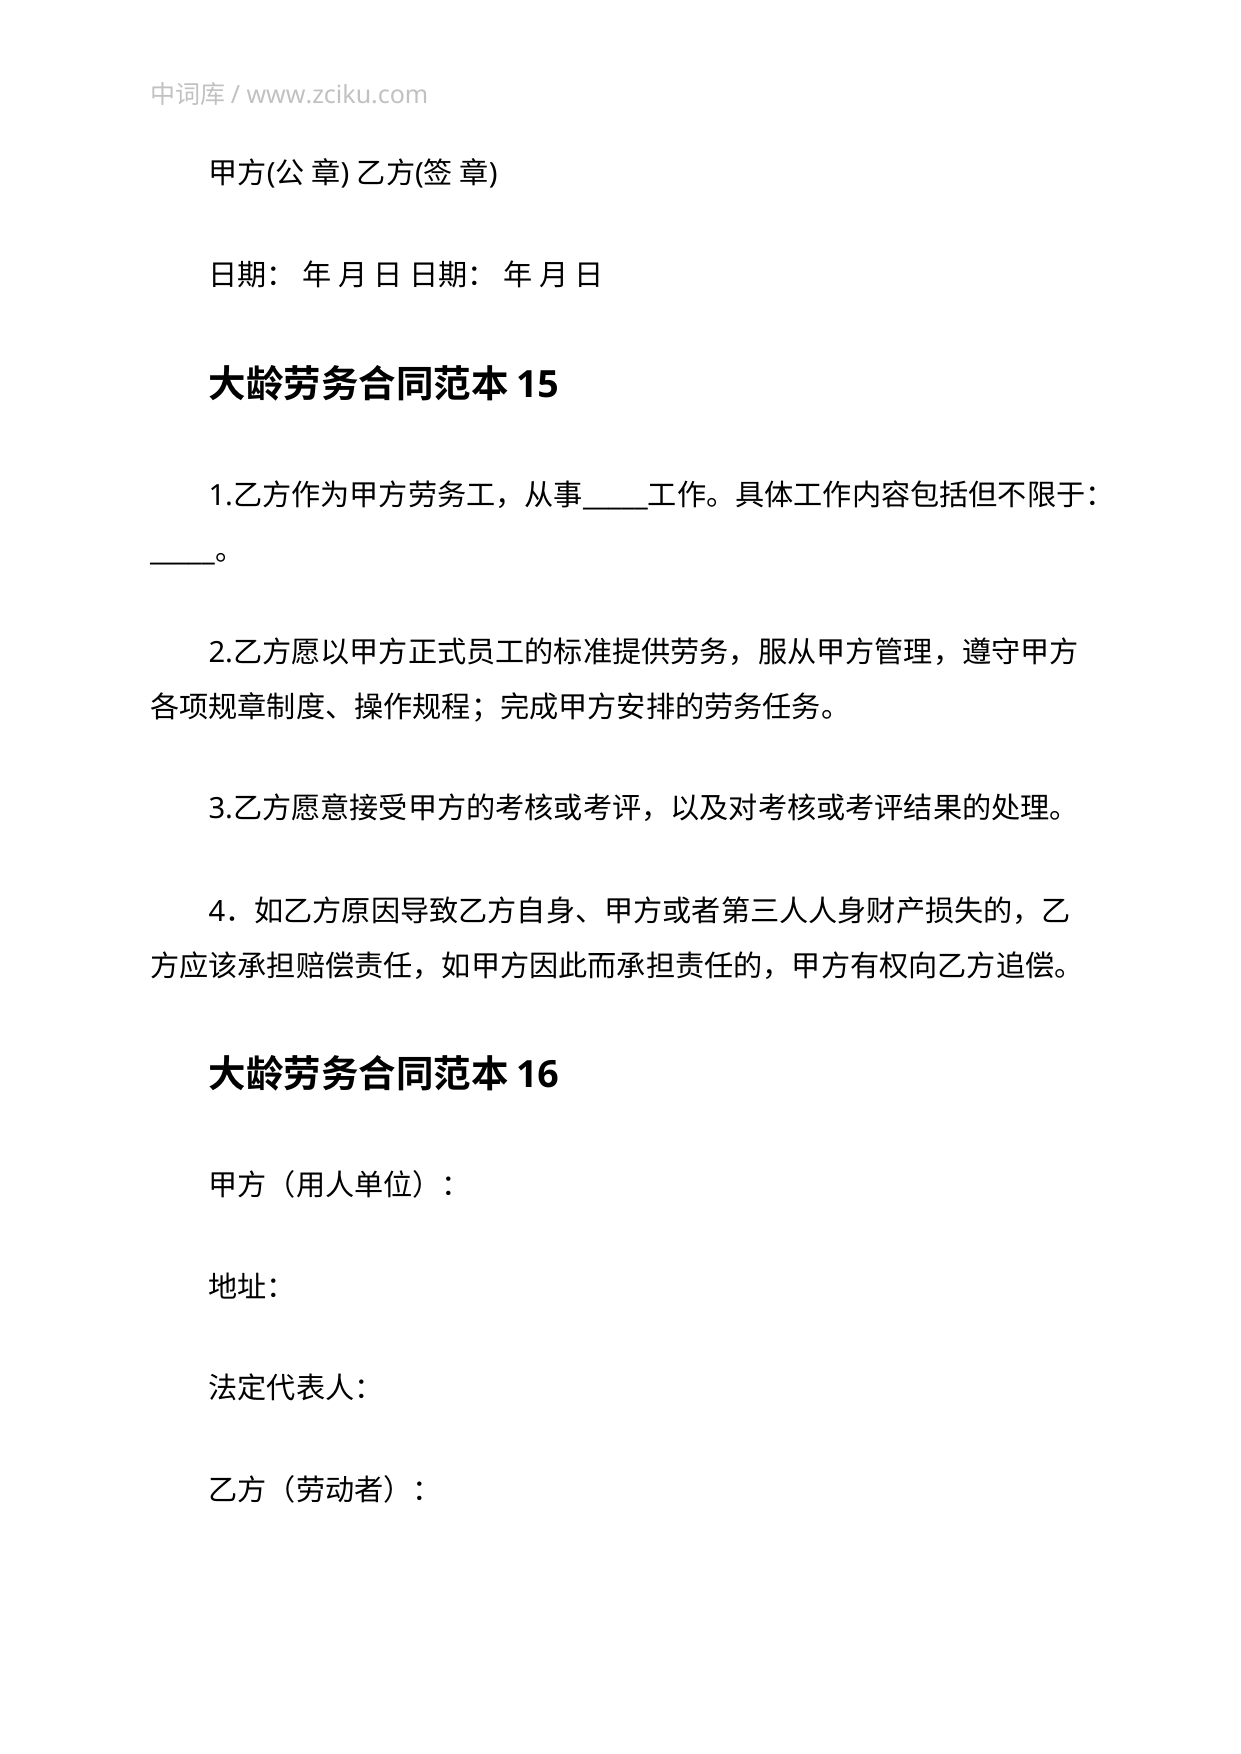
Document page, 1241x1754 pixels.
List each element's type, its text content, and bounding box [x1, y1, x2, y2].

text 甲方（用人单位）： [150, 1161, 1090, 1204]
text 乙方（劳动者）： [150, 1467, 1090, 1509]
text 地址： [150, 1263, 1090, 1306]
text 1.乙方作为甲方劳务工，从事_____工作。具体工作内容包括但不限于：_____。 [150, 471, 1090, 569]
text 日期： 年 月 日 日期： 年 月 日 [150, 252, 1090, 294]
text 法定代表人： [150, 1365, 1090, 1407]
text 甲方(公 章) 乙方(签 章) [150, 150, 1090, 192]
text 4．如乙方原因导致乙方自身、甲方或者第三人人身财产损失的，乙方应该承担赔偿责任，如甲方因此而承担责任的，甲方有权向乙方追偿。 [150, 887, 1090, 984]
text 2.乙方愿以甲方正式员工的标准提供劳务，服从甲方管理，遵守甲方各项规章制度、操作规程；完成甲方安排的劳务任务。 [150, 628, 1090, 726]
text 大龄劳务合同范本15 [150, 354, 1090, 408]
text 大龄劳务合同范本16 [150, 1044, 1090, 1098]
text 3.乙方愿意接受甲方的考核或考评，以及对考核或考评结果的处理。 [150, 785, 1090, 827]
